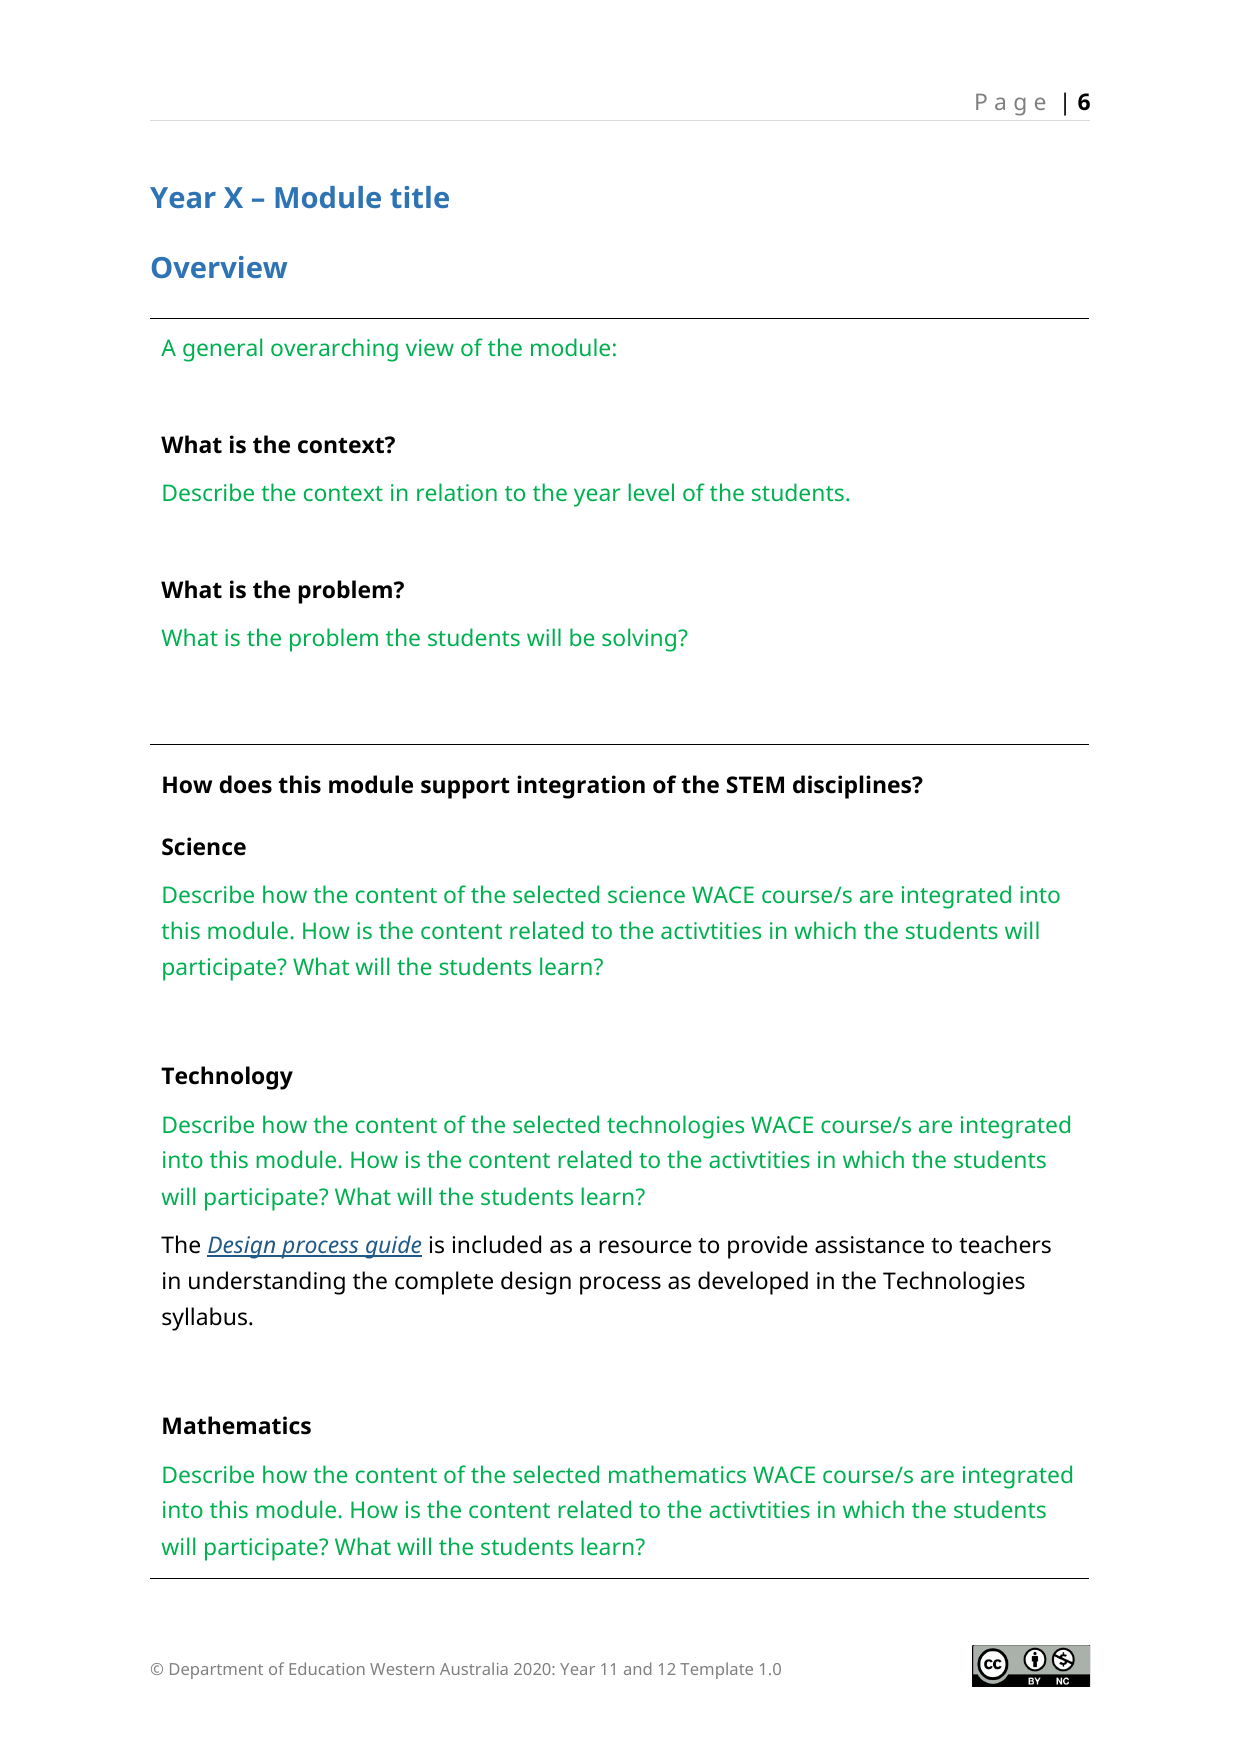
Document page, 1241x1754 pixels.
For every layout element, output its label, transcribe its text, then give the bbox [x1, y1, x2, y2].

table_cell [150, 745, 1089, 1578]
picture [972, 1645, 1091, 1687]
subtitle Overview [150, 248, 1090, 287]
text Year X – Module title [150, 177, 1090, 217]
table_header A general overarching view of the module: What is the context? Describe the context in relation to the year level of the students. What is the problem? What is the problem the students will be solving? [150, 319, 1089, 743]
